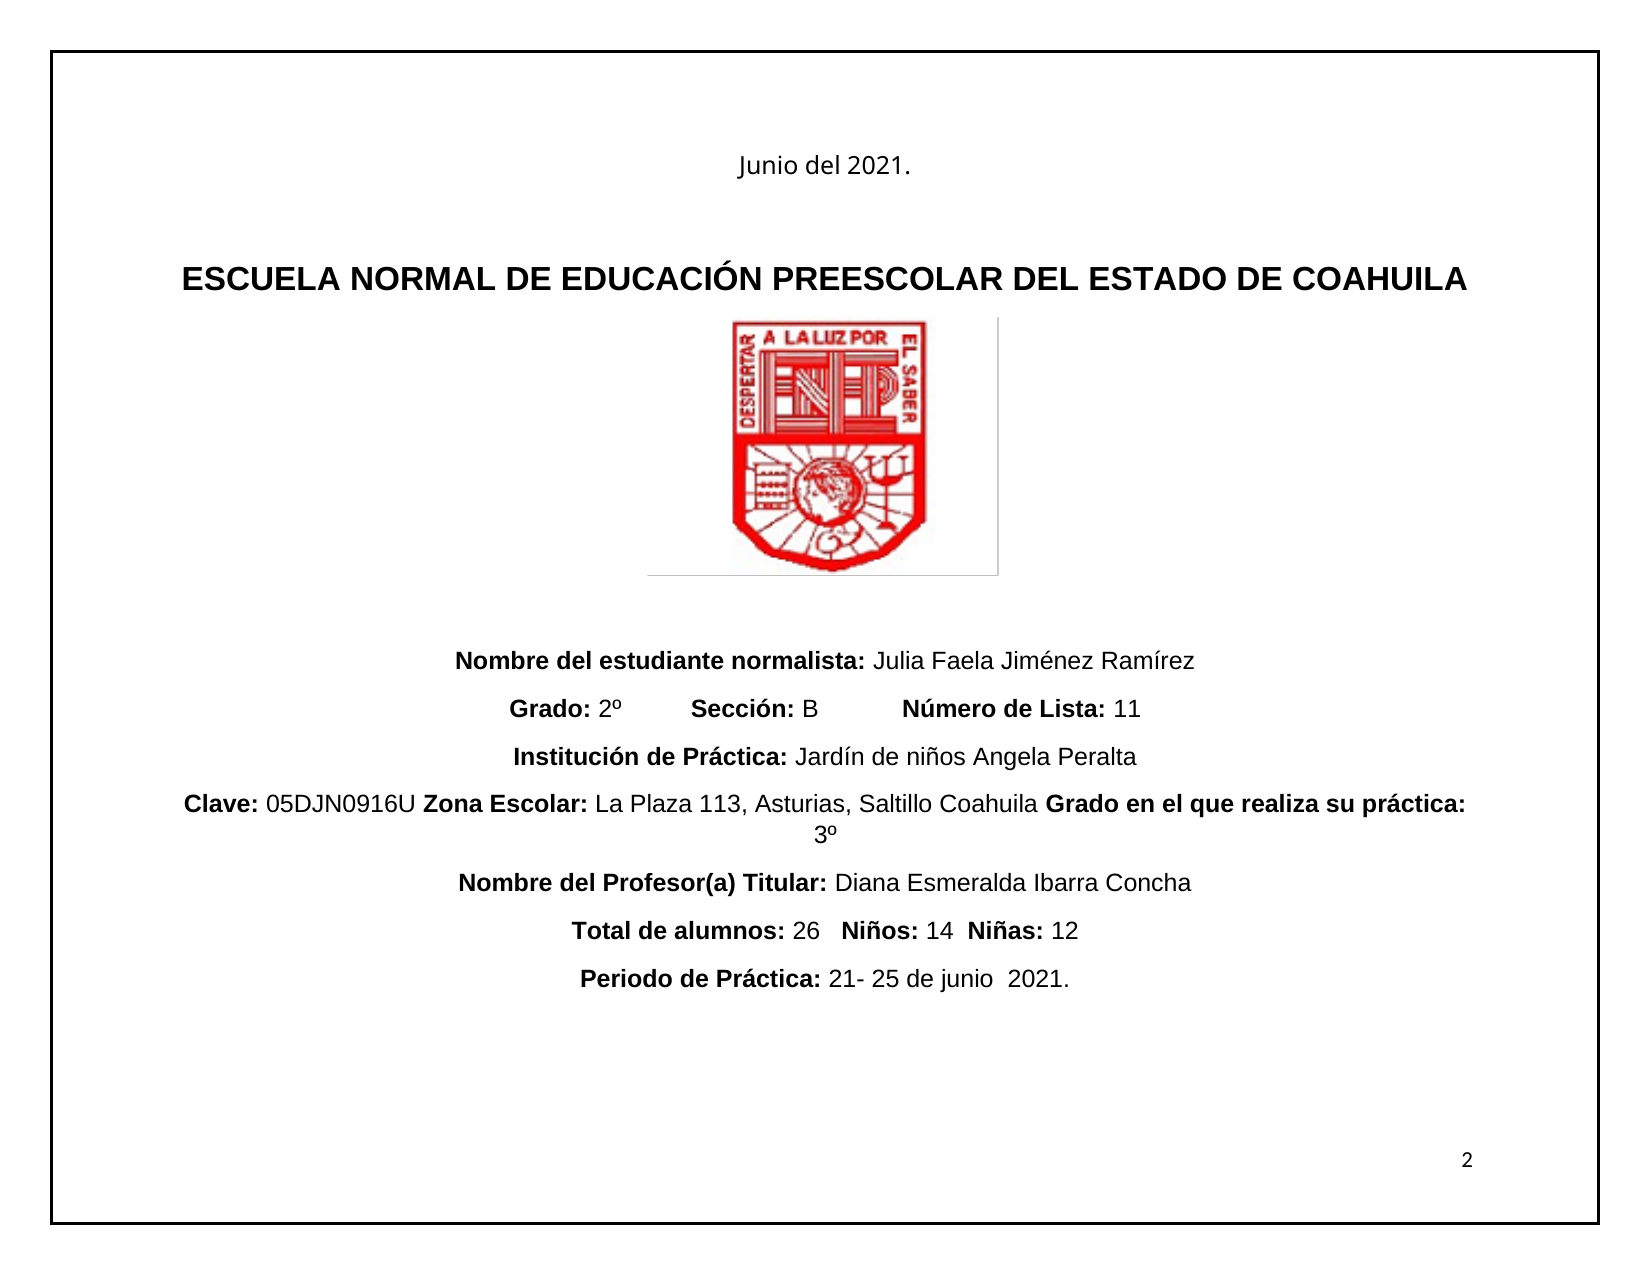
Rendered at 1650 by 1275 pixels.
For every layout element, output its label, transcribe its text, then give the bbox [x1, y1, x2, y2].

text Junio del 2021. [177, 148, 1473, 182]
text Nombre del estudiante normalista: Julia Faela Jiménez Ramírez [177, 646, 1473, 675]
text Nombre del Profesor(a) Titular: Diana Esmeralda Ibarra Concha [177, 868, 1473, 897]
picture [647, 317, 1003, 580]
text Institución de Práctica: Jardín de niños Angela Peralta [177, 742, 1473, 771]
text Total de alumnos: 26 Niños: 14 Niñas: 12 [177, 916, 1473, 945]
text Clave: 05DJN0916U Zona Escolar: La Plaza 113, Asturias, Saltillo Coahuila Grado en el que realiza su práctica: 3º [177, 789, 1473, 849]
text Periodo de Práctica: 21- 25 de junio 2021. [177, 964, 1473, 992]
text ESCUELA NORMAL DE EDUCACIÓN PREESCOLAR DEL ESTADO DE COAHUILA [177, 259, 1473, 298]
text Grado: 2º Sección: B Número de Lista: 11 [177, 694, 1473, 723]
